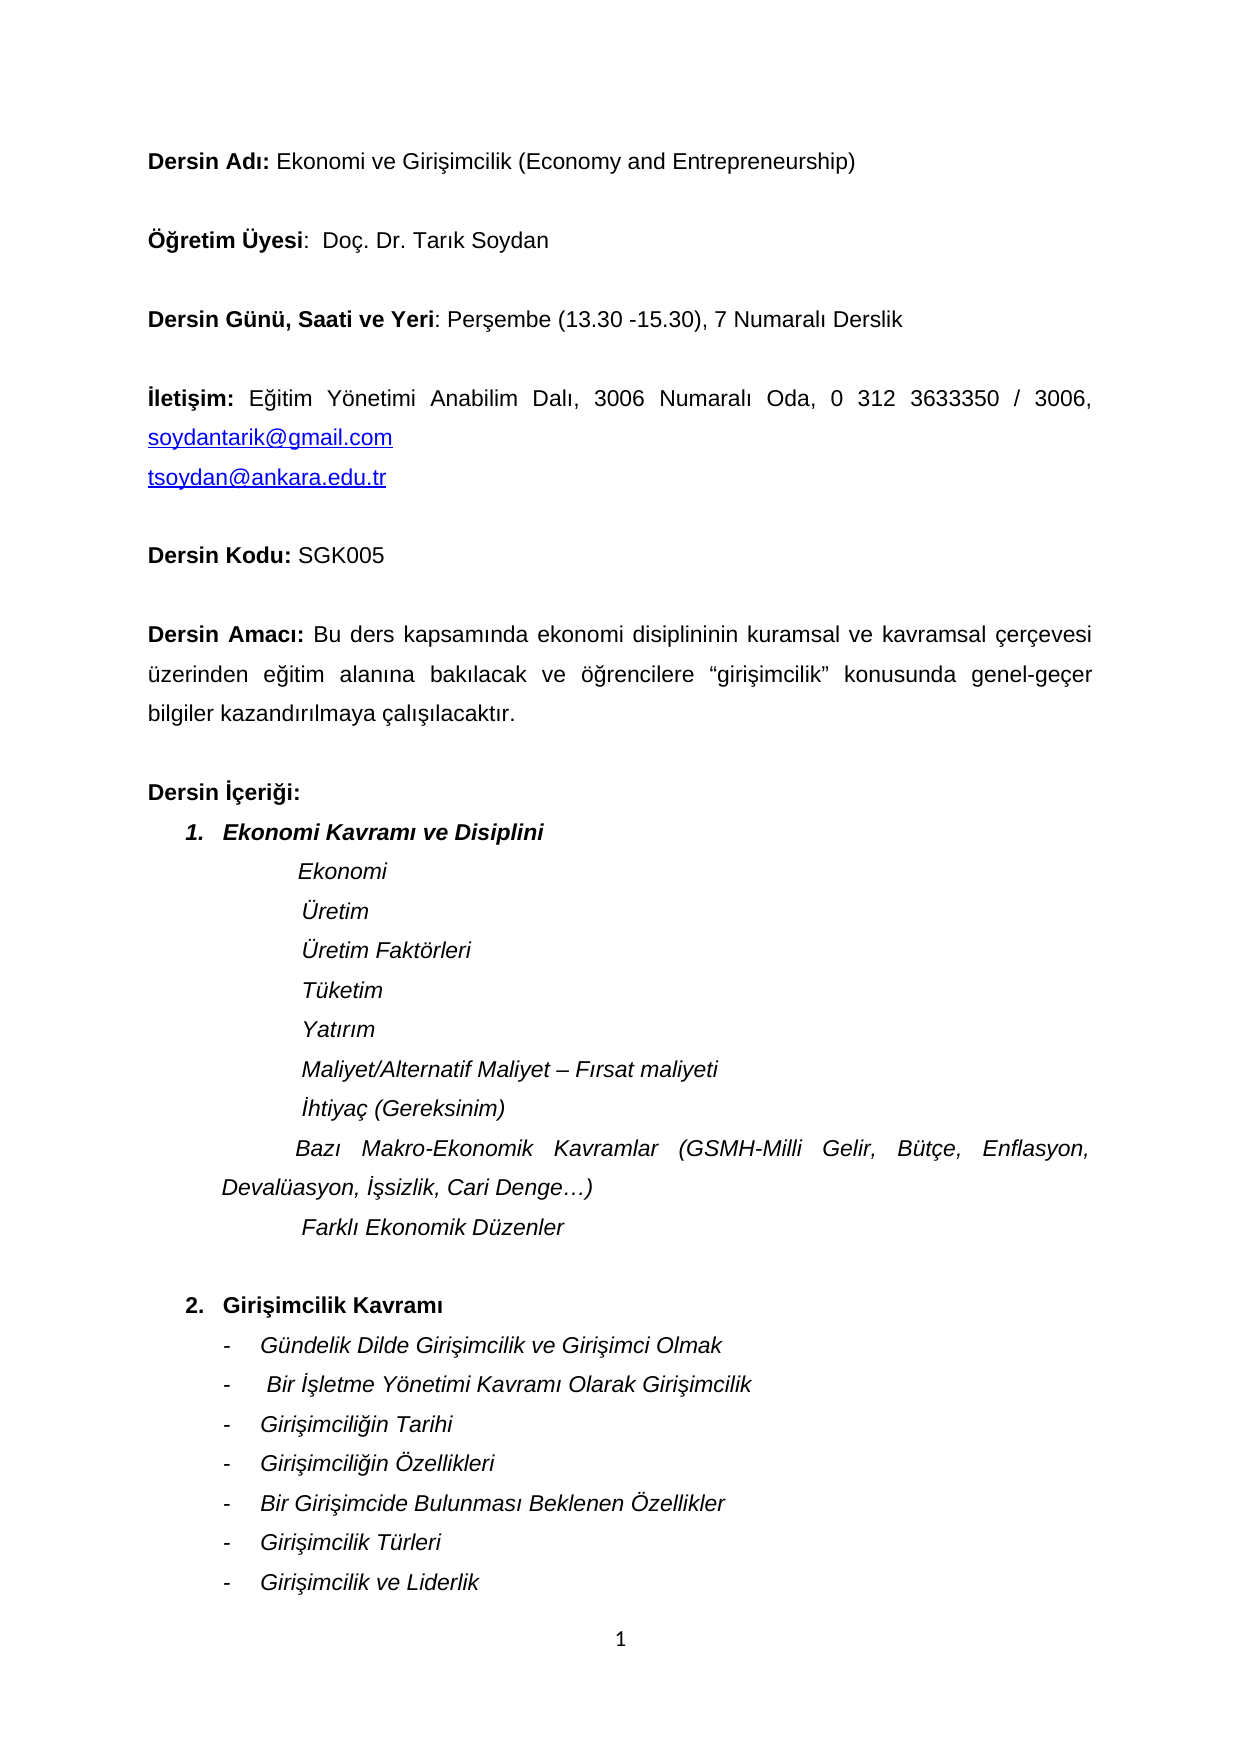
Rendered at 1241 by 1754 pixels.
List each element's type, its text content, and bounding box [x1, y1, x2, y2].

text Bazı Makro-Ekonomik Kavramlar (GSMH-Milli Gelir, Bütçe, Enflasyon, Devalüasyon, İşsizlik, Cari Denge…) [221, 1134, 1093, 1200]
list Girişimciliğin Özellikleri [223, 1450, 1093, 1477]
list Bir İşletme Yönetimi Kavramı Olarak Girişimcilik [223, 1371, 1093, 1398]
list Girişimcilik Türleri [223, 1529, 1093, 1556]
text Tüketim [221, 977, 1093, 1003]
text İhtiyaç (Gereksinim) [221, 1095, 1093, 1121]
text İletişim: Eğitim Yönetimi Anabilim Dalı, 3006 Numaralı Oda, 0 312 3633350 / 3006, soydantarik@gmail.com [148, 384, 1093, 450]
list Ekonomi Kavramı ve Disiplini [185, 819, 1093, 845]
list Girişimcilik Kavramı [185, 1292, 1093, 1319]
text Öğretim Üyesi: Doç. Dr. Tarık Soydan [148, 227, 1093, 253]
text Dersin Adı: Ekonomi ve Girişimcilik (Economy and Entrepreneurship) [148, 148, 1093, 174]
text tsoydan@ankara.edu.tr [148, 463, 1093, 490]
text Dersin Kodu: SGK005 [148, 542, 1093, 569]
list Girişimcilik ve Liderlik [223, 1569, 1093, 1595]
list Gündelik Dilde Girişimcilik ve Girişimci Olmak [223, 1332, 1093, 1358]
text Üretim Faktörleri [221, 937, 1093, 963]
text Dersin İçeriği: [148, 779, 1093, 806]
list Bir Girişimcide Bulunması Beklenen Özellikler [223, 1490, 1093, 1516]
text Dersin Amacı: Bu ders kapsamında ekonomi disiplininin kuramsal ve kavramsal çerçevesi üzerinden eğitim alanına bakılacak ve öğrencilere “girişimcilik” konusunda genel-geçer bilgiler kazandırılmaya çalışılacaktır. [148, 621, 1093, 727]
text Farklı Ekonomik Düzenler [221, 1213, 1093, 1240]
text Yatırım [221, 1016, 1093, 1042]
list Girişimciliğin Tarihi [223, 1411, 1093, 1437]
text Maliyet/Alternatif Maliyet – Fırsat maliyeti [221, 1056, 1093, 1082]
text Üretim [221, 898, 1093, 924]
list Ekonomi [298, 858, 1093, 884]
text Dersin Günü, Saati ve Yeri: Perşembe (13.30 -15.30), 7 Numaralı Derslik [148, 306, 1093, 332]
